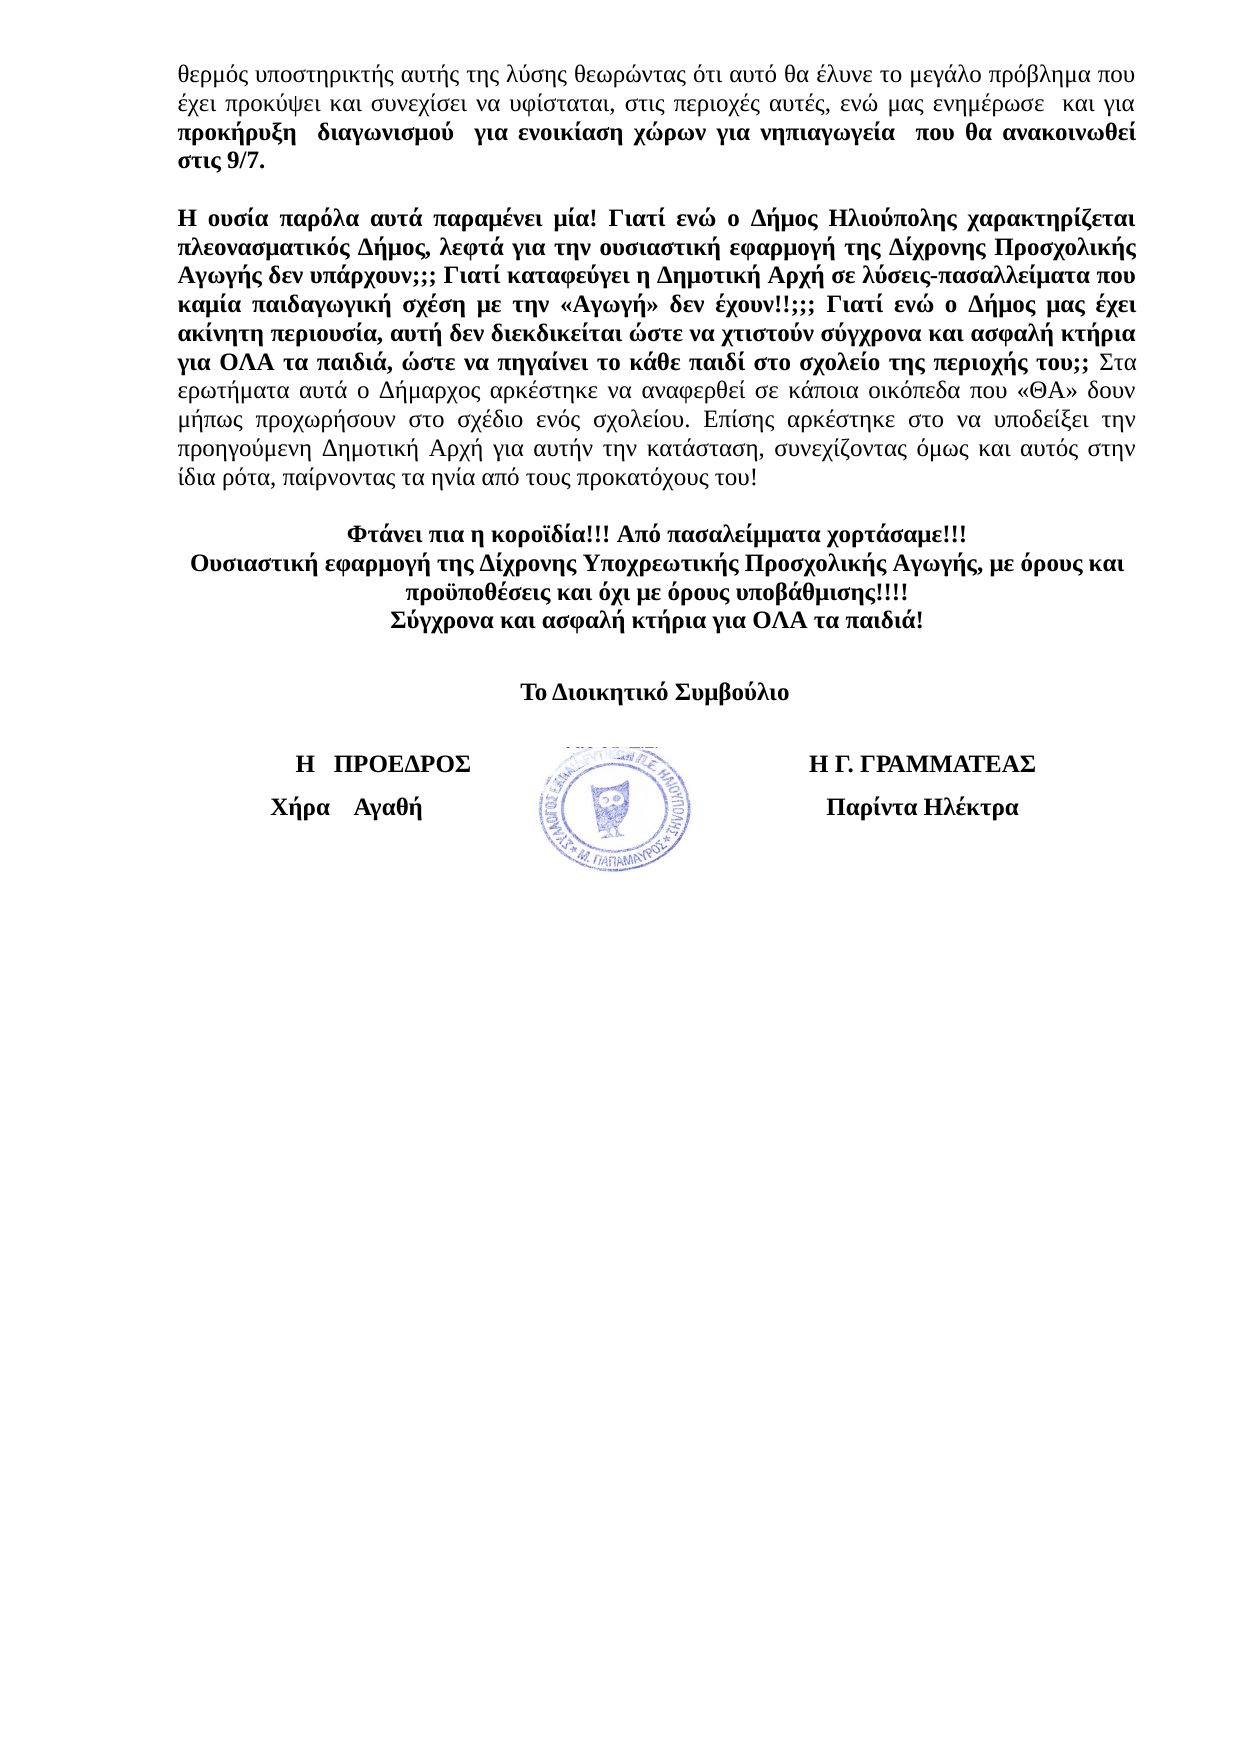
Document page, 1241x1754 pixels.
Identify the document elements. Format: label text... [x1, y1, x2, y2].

text Το Διοικητικό Συμβούλιο [177, 677, 1132, 706]
text Ουσιαστική εφαρμογή της Δίχρονης Υποχρεωτικής Προσχολικής Αγωγής, με όρους και προϋποθέσεις και όχι με όρους υποβάθμισης!!!! [177, 548, 1137, 605]
text Η ουσία παρόλα αυτά παραμένει μία! Γιατί ενώ ο Δήμος Ηλιούπολης χαρακτηρίζεται πλεονασματικός Δήμος, λεφτά για την ουσιαστική εφαρμογή της Δίχρονης Προσχολικής Αγωγής δεν υπάρχουν;;; Γιατί καταφεύγει η Δημοτική Αρχή σε λύσεις-πασαλλείματα που καμία παιδαγωγική σχέση με την «Αγωγή» δεν έχουν!!;;; Γιατί ενώ ο Δήμος μας έχει ακίνητη περιουσία, αυτή δεν διεκδικείται ώστε να χτιστούν σύγχρονα και ασφαλή κτήρια για ΟΛΑ τα παιδιά, ώστε να πηγαίνει το κάθε παιδί στο σχολείο της περιοχής του;; Στα ερωτήματα αυτά ο Δήμαρχος αρκέστηκε να αναφερθεί σε κάποια οικόπεδα που «ΘΑ» δουν μήπως προχωρήσουν στο σχέδιο ενός σχολείου. Επίσης αρκέστηκε στο να υποδείξει την προηγούμενη Δημοτική Αρχή για αυτήν την κατάσταση, συνεχίζοντας όμως και αυτός στην ίδια ρότα, παίρνοντας τα ηνία από τους προκατόχους του! [177, 203, 1137, 490]
text Χήρα Αγαθή Παρίντα Ηλέκτρα [694, 792, 1132, 821]
text Η ΠΡΟΕΔΡΟΣ Η Γ. ΓΡΑΜΜΑΤΕΑΣ [694, 749, 1132, 778]
text Σύγχρονα και ασφαλή κτήρια για ΟΛΑ τα παιδιά! [177, 605, 1137, 634]
text Χήρα Αγαθή Παρίντα Ηλέκτρα [177, 792, 534, 821]
text Η ΠΡΟΕΔΡΟΣ Η Γ. ΓΡΑΜΜΑΤΕΑΣ [177, 749, 534, 778]
text Φτάνει πια η κοροϊδία!!! Από πασαλείμματα χορτάσαμε!!! [177, 519, 1137, 548]
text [177, 59, 1137, 174]
